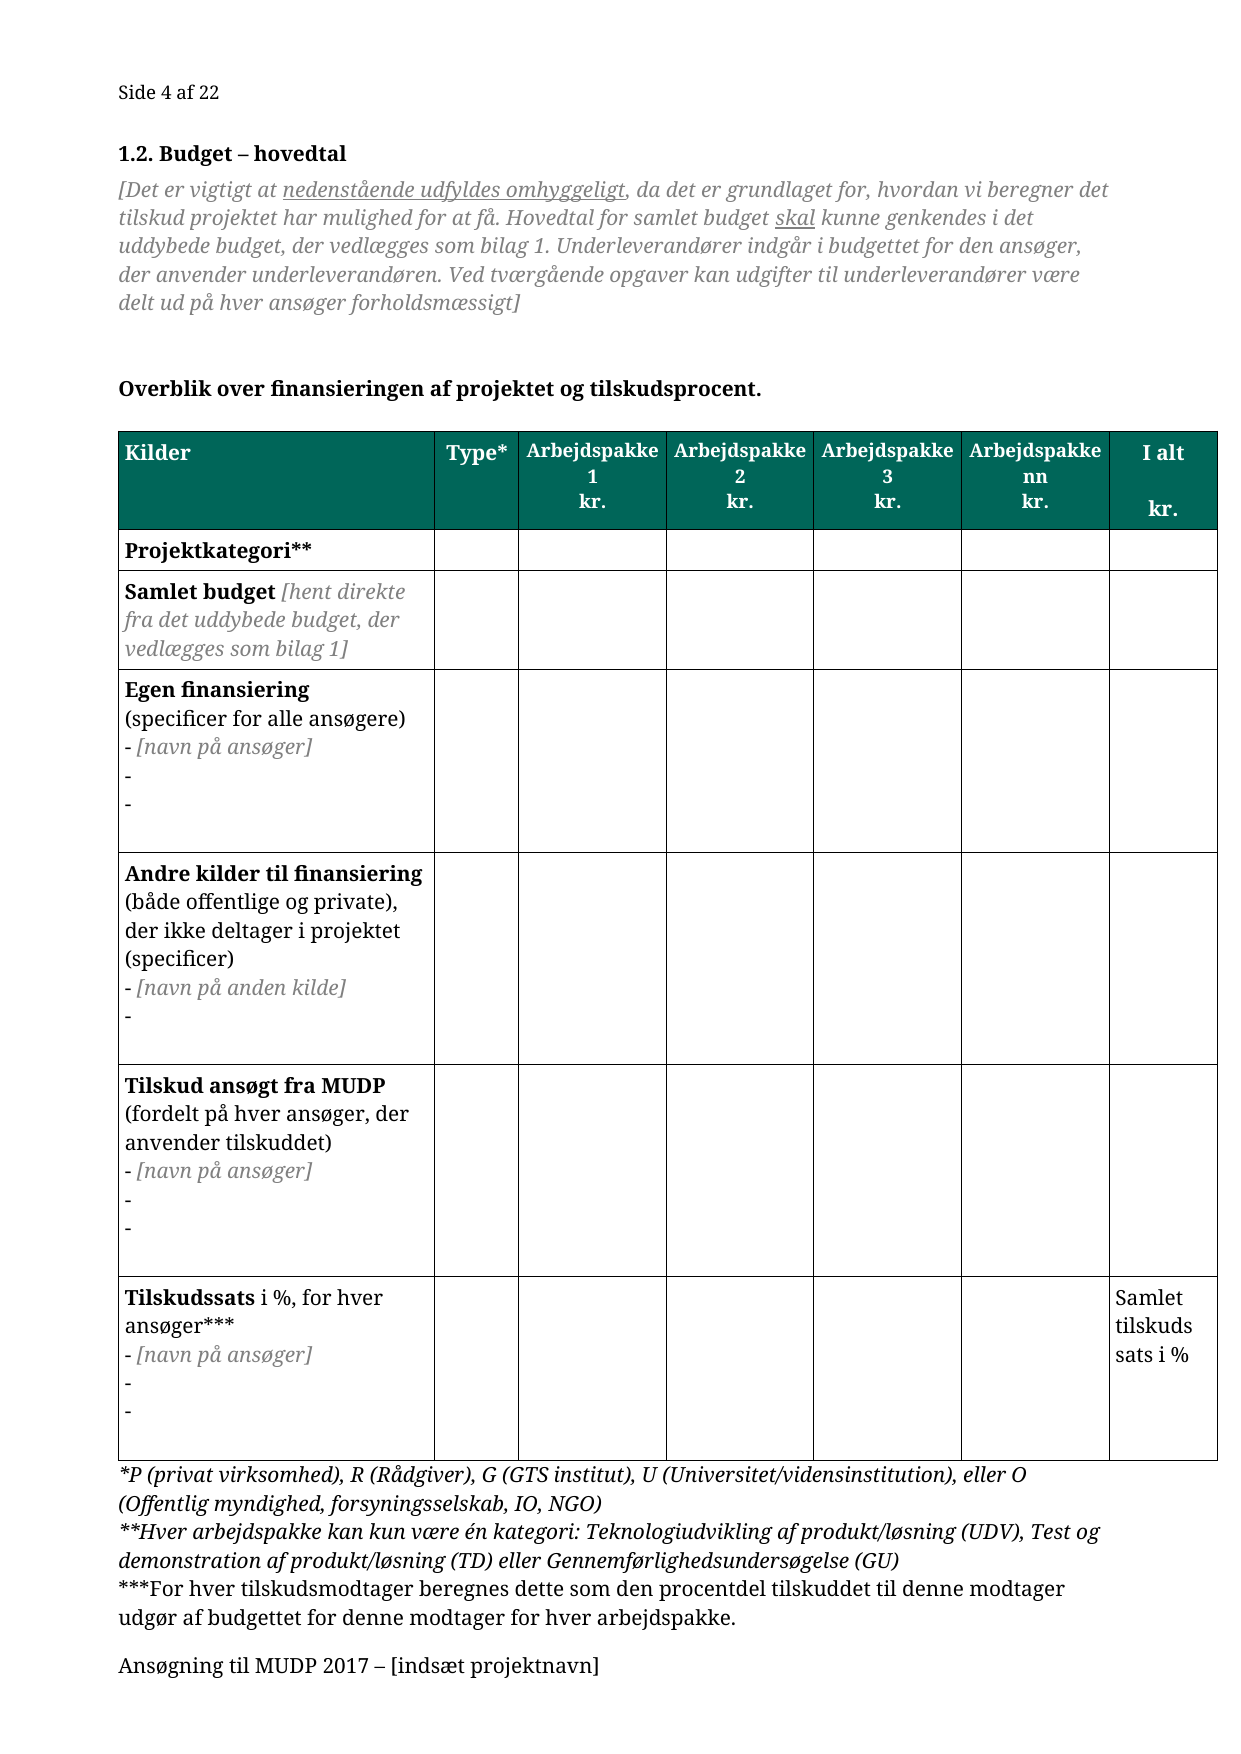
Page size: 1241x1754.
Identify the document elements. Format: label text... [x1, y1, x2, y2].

text Overblik over finansieringen af projektet og tilskudsprocent. [118, 374, 1122, 402]
table_cell [667, 530, 813, 570]
table_cell Tilskud ansøgt fra MUDP (fordelt på hver ansøger, der anvender tilskuddet) - [navn på ansøger] - - [119, 1065, 434, 1276]
table_cell [1110, 1065, 1217, 1276]
table_cell [814, 1065, 961, 1276]
table_cell [519, 1065, 666, 1276]
table_cell [435, 670, 518, 852]
table_cell [435, 1277, 518, 1459]
table_cell [519, 1277, 666, 1459]
table_cell [814, 530, 961, 570]
table_cell [962, 853, 1109, 1064]
text [Det er vigtigt at nedenstående udfyldes omhyggeligt, da det er grundlaget for, hvordan vi beregner det tilskud projektet har mulighed for at få. Hovedtal for samlet budget skal kunne genkendes i det uddybede budget, der vedlægges som bilag 1. Underleverandører indgår i budgettet for den ansøger, der anvender underleverandøren. Ved tværgående opgaver kan udgifter til underleverandører være delt ud på hver ansøger forholdsmæssigt] [118, 175, 1122, 317]
table_cell [667, 670, 813, 852]
table_header Kilder [119, 432, 434, 529]
table_header I alt kr. [1110, 432, 1217, 529]
table_cell Andre kilder til finansiering (både offentlige og private), der ikke deltager i projektet (specificer) - [navn på anden kilde] - [119, 853, 434, 1064]
table_cell [667, 1277, 813, 1459]
table_cell Samlet budget [hent direkte fra det uddybede budget, der vedlægges som bilag 1] [119, 571, 434, 668]
table_cell [519, 530, 666, 570]
table_cell [435, 571, 518, 668]
table_header Type* [435, 432, 518, 529]
table_cell Tilskudssats i %, for hver ansøger*** - [navn på ansøger] - - [119, 1277, 434, 1459]
table_cell [814, 571, 961, 668]
table_cell [1110, 670, 1217, 852]
table_cell [962, 530, 1109, 570]
subtitle 1.2. Budget – hovedtal [118, 139, 1122, 168]
text ***For hver tilskudsmodtager beregnes dette som den procentdel tilskuddet til denne modtager udgør af budgettet for denne modtager for hver arbejdspakke. [118, 1574, 1122, 1631]
table_cell [1110, 571, 1217, 668]
table_header Arbejdspakke 1 kr. [519, 432, 666, 529]
table_cell [962, 571, 1109, 668]
table_cell [519, 571, 666, 668]
table_cell [962, 1277, 1109, 1459]
table_cell [962, 1065, 1109, 1276]
table_cell [519, 670, 666, 852]
table_cell Samlet tilskuds sats i % [1110, 1277, 1217, 1459]
text *P (privat virksomhed), R (Rådgiver), G (GTS institut), U (Universitet/vidensinstitution), eller O (Offentlig myndighed, forsyningsselskab, IO, NGO) [118, 1461, 1122, 1517]
table_header Arbejdspakke nn kr. [962, 432, 1109, 529]
table_cell Projektkategori** [119, 530, 434, 570]
table_cell [814, 1277, 961, 1459]
table_cell [1110, 530, 1217, 570]
table_cell [962, 670, 1109, 852]
table_cell [435, 1065, 518, 1276]
text **Hver arbejdspakke kan kun være én kategori: Teknologiudvikling af produkt/løsning (UDV), Test og demonstration af produkt/løsning (TD) eller Gennemførlighedsundersøgelse (GU) [118, 1517, 1122, 1574]
table_cell [435, 530, 518, 570]
table_cell [667, 571, 813, 668]
table_header Arbejdspakke 3 kr. [814, 432, 961, 529]
table_cell [667, 853, 813, 1064]
table_cell [814, 670, 961, 852]
table_cell [1110, 853, 1217, 1064]
table_cell [667, 1065, 813, 1276]
table_header Arbejdspakke 2 kr. [667, 432, 813, 529]
table_cell [519, 853, 666, 1064]
table_cell [435, 853, 518, 1064]
table_cell Egen finansiering (specificer for alle ansøgere) - [navn på ansøger] - - [119, 670, 434, 852]
table_cell [814, 853, 961, 1064]
